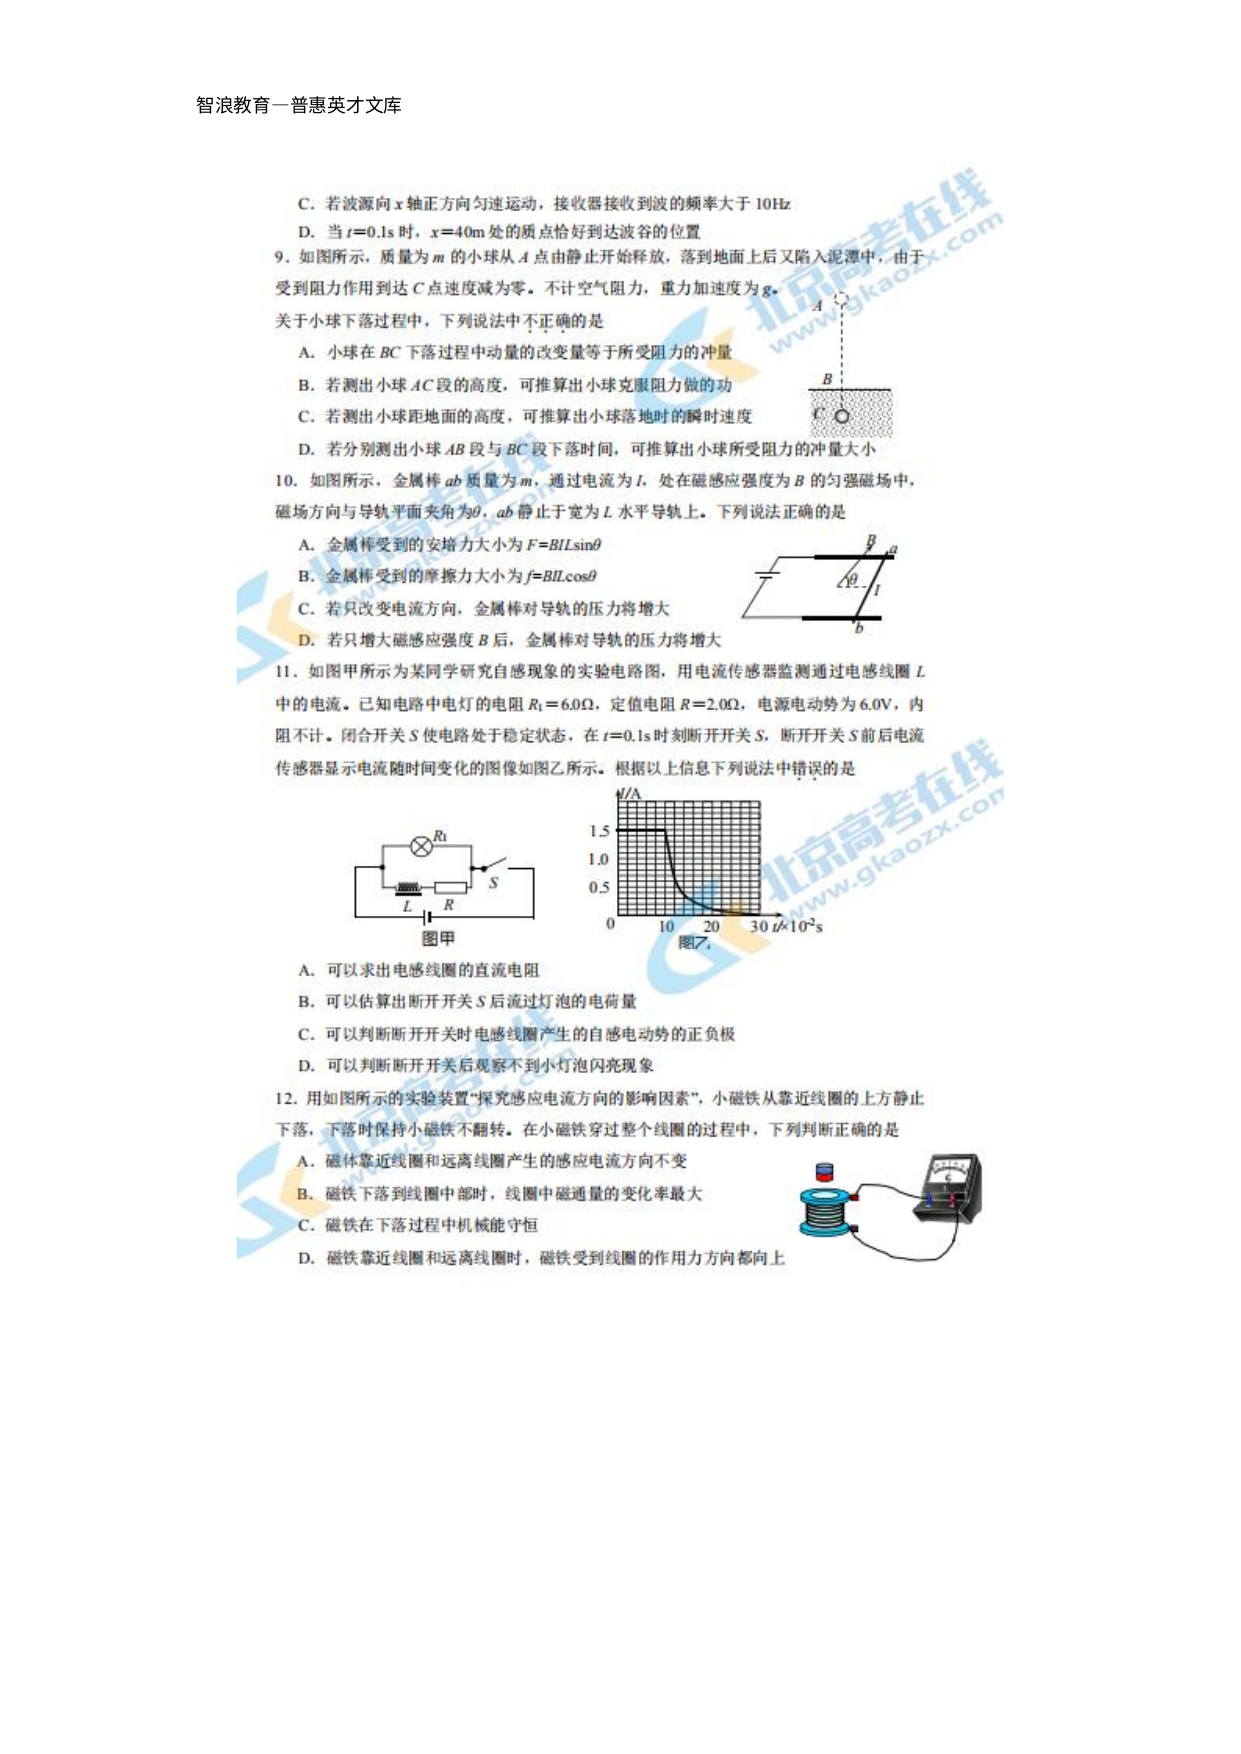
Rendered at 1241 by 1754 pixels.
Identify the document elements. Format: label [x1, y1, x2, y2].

picture [236, 162, 1004, 1292]
